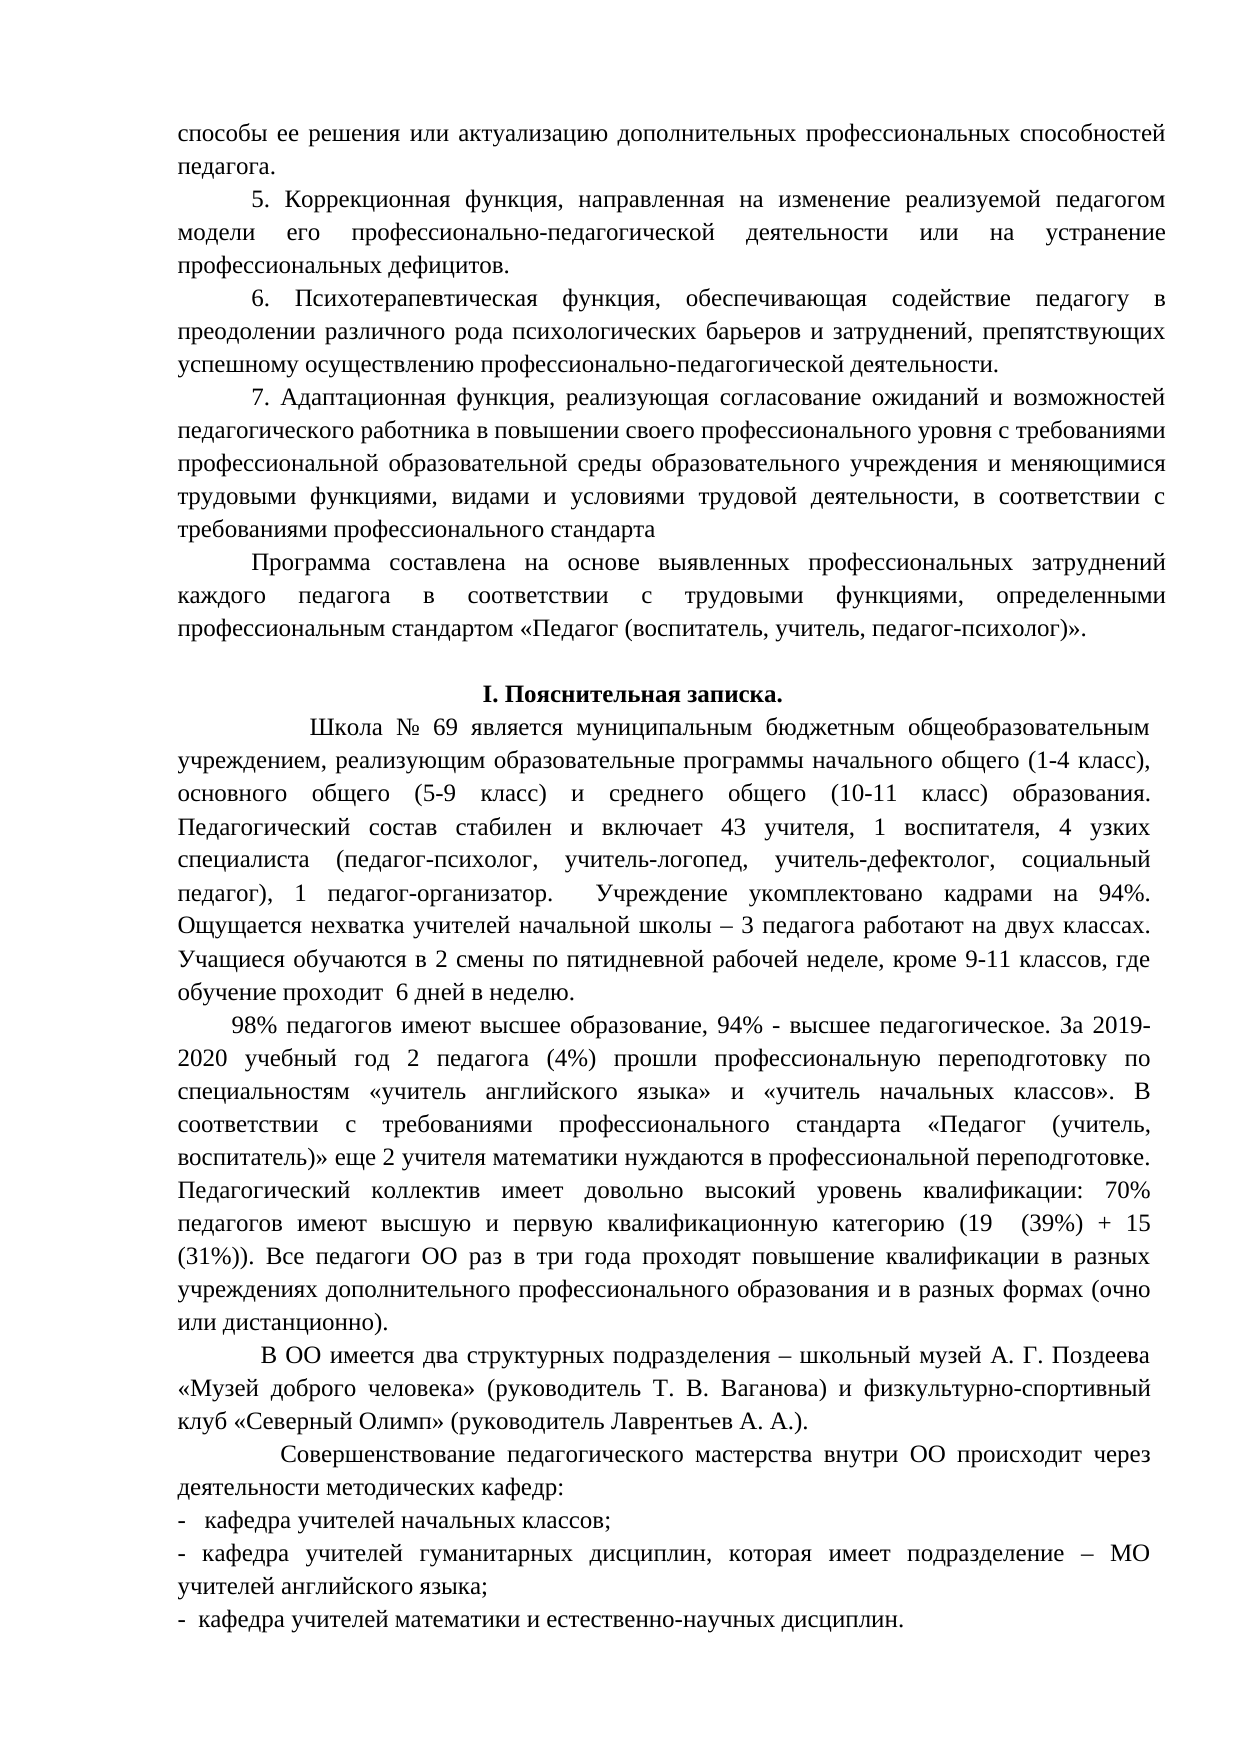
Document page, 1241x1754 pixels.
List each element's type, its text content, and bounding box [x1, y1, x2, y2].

text 98% педагогов имеют высшее образование, 94% - высшее педагогическое. За 2019-2020 учебный год 2 педагога (4%) прошли профессиональную переподготовку по специальностям «учитель английского языка» и «учитель начальных классов». В соответствии с требованиями профессионального стандарта «Педагог (учитель, воспитатель)» еще 2 учителя математики нуждаются в профессиональной переподготовке. Педагогический коллектив имеет довольно высокий уровень квалификации: 70% педагогов имеют высшую и первую квалификационную категорию (19 (39%) + 15 (31%)). Все педагоги ОО раз в три года проходят повышение квалификации в разных учреждениях дополнительного профессионального образования и в разных формах (очно или дистанционно). [177, 1010, 1152, 1336]
text В ОО имеется два структурных подразделения – школьный музей А. Г. Поздеева «Музей доброго человека» (руководитель Т. В. Ваганова) и физкультурно-спортивный клуб «Северный Олимп» (руководитель Лаврентьев А. А.). [177, 1340, 1152, 1435]
text 6. Психотерапевтическая функция, обеспечивающая содействие педагогу в преодолении различного рода психологических барьеров и затруднений, препятствующих успешному осуществлению профессионально-педагогической деятельности. [177, 283, 1166, 378]
text - кафедра учителей математики и естественно-научных дисциплин. [177, 1604, 1152, 1633]
text Совершенствование педагогического мастерства внутри ОО происходит через деятельности методических кафедр: [177, 1439, 1152, 1501]
text - кафедра учителей начальных классов; [177, 1505, 1152, 1534]
text 7. Адаптационная функция, реализующая согласование ожиданий и возможностей педагогического работника в повышении своего профессионального уровня с требованиями профессиональной образовательной среды образовательного учреждения и меняющимися трудовыми функциями, видами и условиями трудовой деятельности, в соответствии с требованиями профессионального стандарта [177, 382, 1166, 543]
text Программа составлена на основе выявленных профессиональных затруднений каждого педагога в соответствии с трудовыми функциями, определенными профессиональным стандартом «Педагог (воспитатель, учитель, педагог-психолог)». [177, 547, 1166, 642]
text Школа № 69 является муниципальным бюджетным общеобразовательным учреждением, реализующим образовательные программы начального общего (1-4 класс), основного общего (5-9 класс) и среднего общего (10-11 класс) образования. Педагогический состав стабилен и включает 43 учителя, 1 воспитателя, 4 узких специалиста (педагог-психолог, учитель-логопед, учитель-дефектолог, социальный педагог), 1 педагог-организатор. Учреждение укомплектовано кадрами на 94%. Ощущается нехватка учителей начальной школы – 3 педагога работают на двух классах. Учащиеся обучаются в 2 смены по пятидневной рабочей неделе, кроме 9-11 классов, где обучение проходит 6 дней в неделю. [177, 712, 1152, 1005]
text I. Пояснительная записка. [177, 679, 1166, 708]
text 5. Коррекционная функция, направленная на изменение реализуемой педагогом модели его профессионально-педагогической деятельности или на устранение профессиональных дефицитов. [177, 184, 1166, 279]
text - кафедра учителей гуманитарных дисциплин, которая имеет подразделение – МО учителей английского языка; [177, 1538, 1152, 1600]
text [177, 118, 1166, 180]
